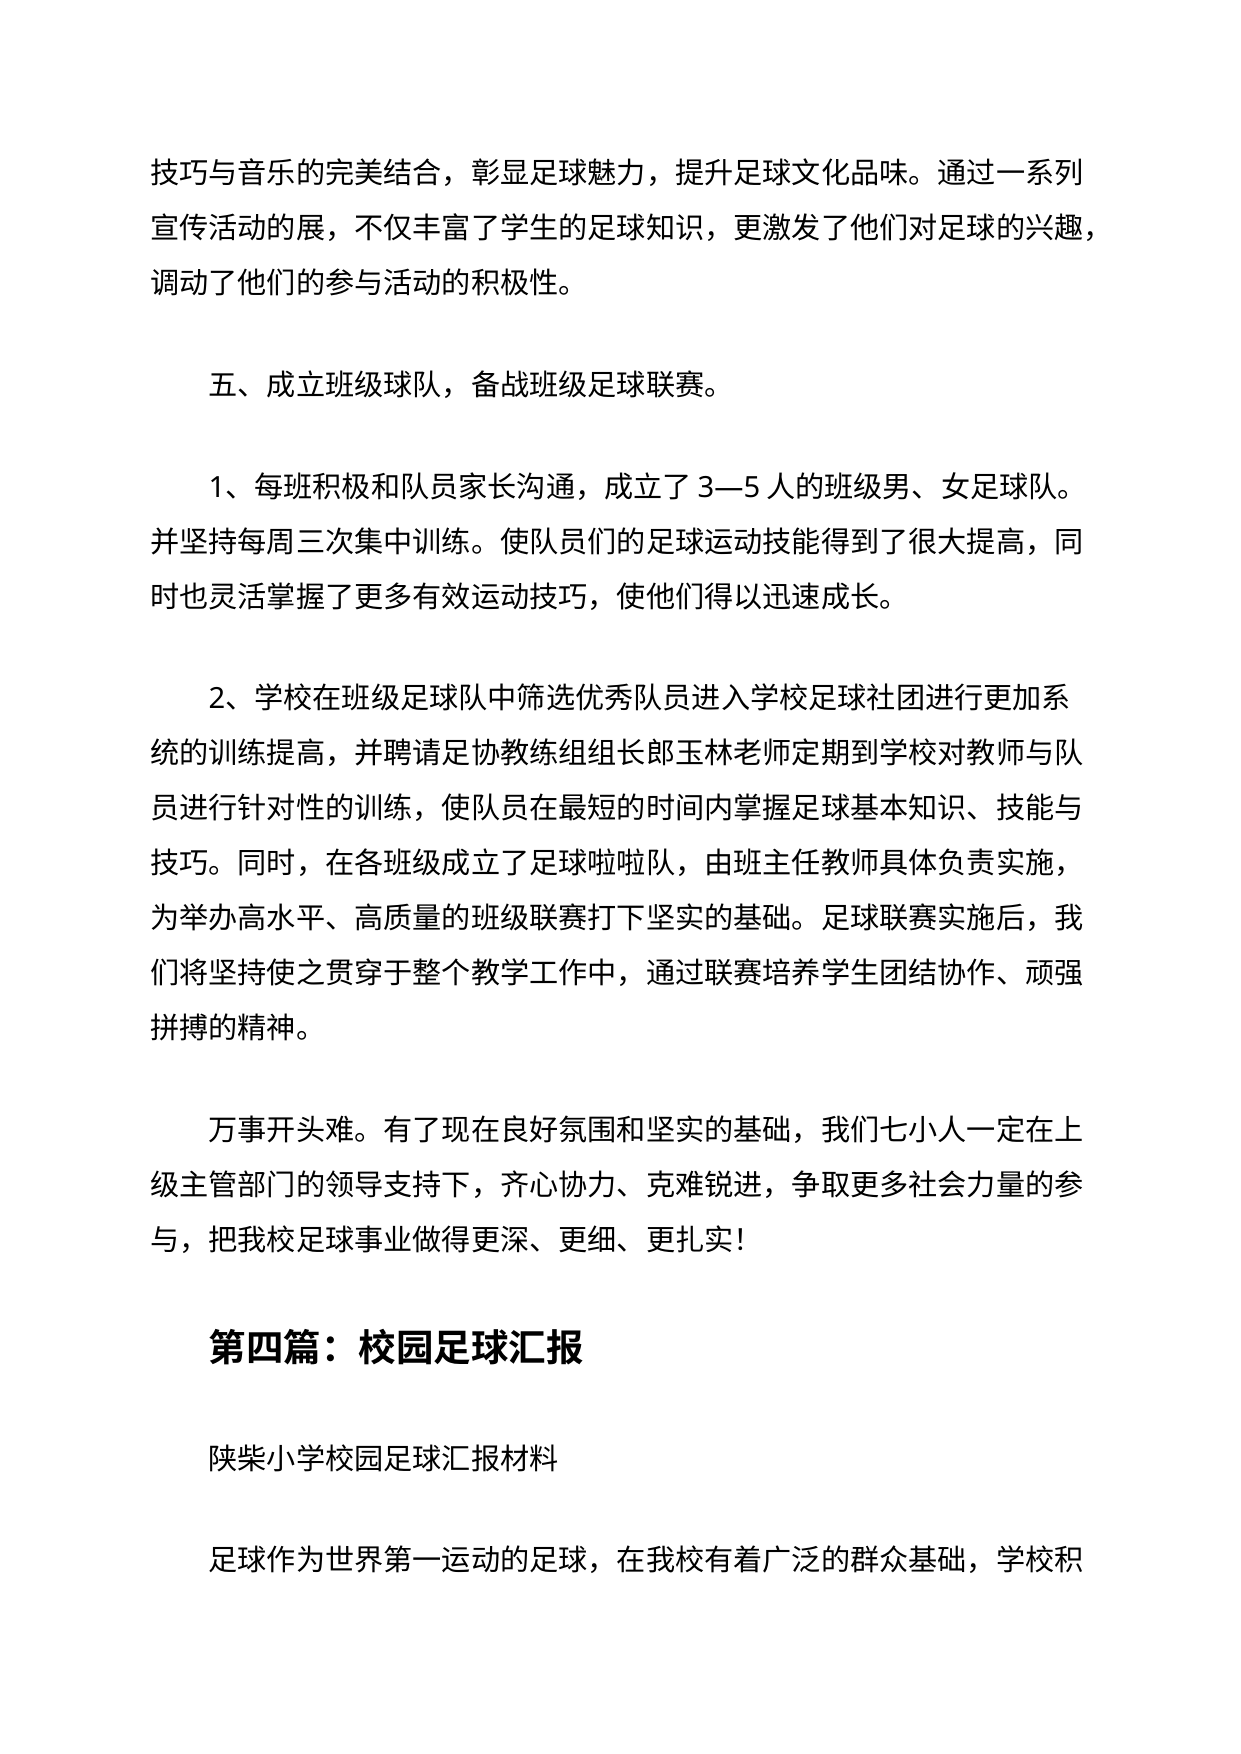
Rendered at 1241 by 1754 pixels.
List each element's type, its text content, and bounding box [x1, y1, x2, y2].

text 1、每班积极和队员家长沟通，成立了3—5人的班级男、女足球队。并坚持每周三次集中训练。使队员们的足球运动技能得到了很大提高，同时也灵活掌握了更多有效运动技巧，使他们得以迅速成长。 [150, 463, 1090, 616]
text 第四篇：校园足球汇报 [150, 1318, 1090, 1372]
text 五、成立班级球队，备战班级足球联赛。 [150, 362, 1090, 404]
text 2、学校在班级足球队中筛选优秀队员进入学校足球社团进行更加系统的训练提高，并聘请足协教练组组长郎玉林老师定期到学校对教师与队员进行针对性的训练，使队员在最短的时间内掌握足球基本知识、技能与技巧。同时，在各班级成立了足球啦啦队，由班主任教师具体负责实施，为举办高水平、高质量的班级联赛打下坚实的基础。足球联赛实施后，我们将坚持使之贯穿于整个教学工作中，通过联赛培养学生团结协作、顽强拼搏的精神。 [150, 675, 1090, 1047]
text 陕柴小学校园足球汇报材料 [150, 1435, 1090, 1477]
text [150, 150, 1090, 302]
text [150, 1537, 1090, 1579]
text 万事开头难。有了现在良好氛围和坚实的基础，我们七小人一定在上级主管部门的领导支持下，齐心协力、克难锐进，争取更多社会力量的参与，把我校足球事业做得更深、更细、更扎实！ [150, 1106, 1090, 1258]
